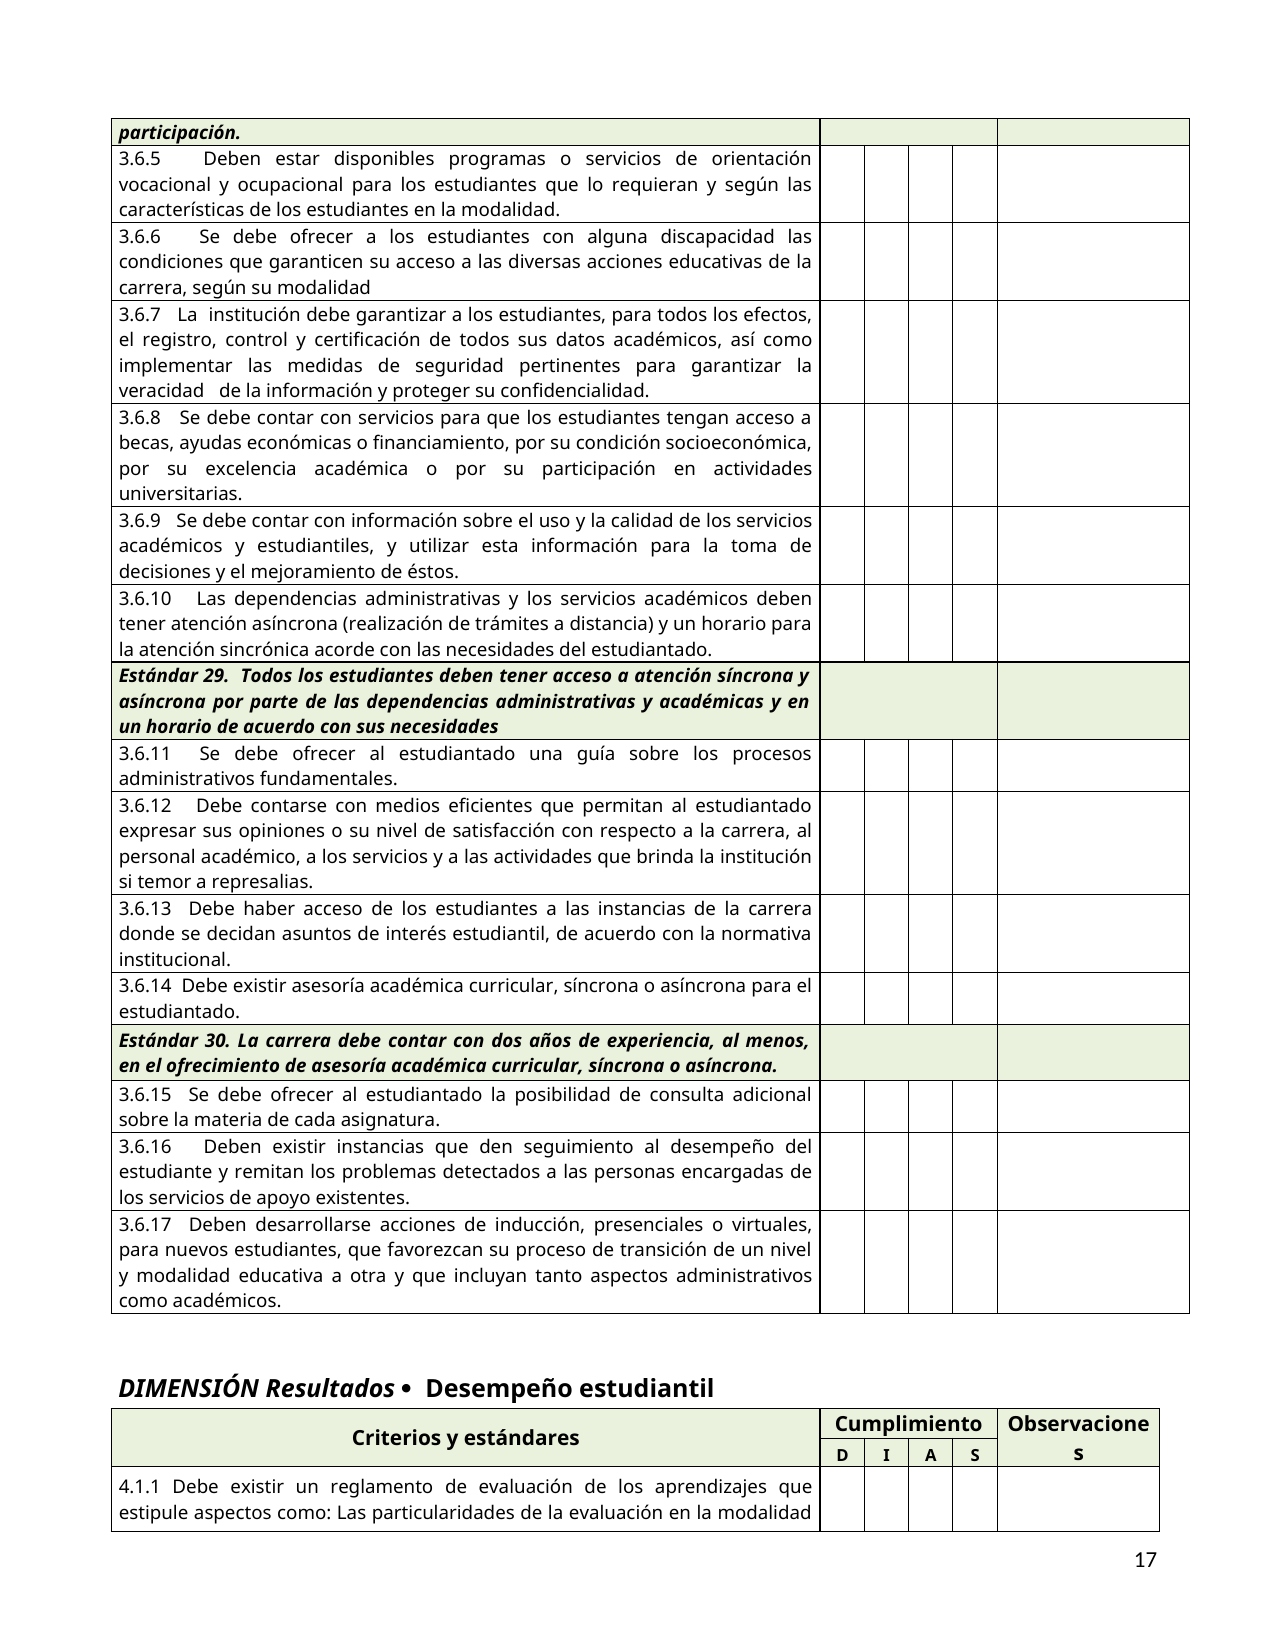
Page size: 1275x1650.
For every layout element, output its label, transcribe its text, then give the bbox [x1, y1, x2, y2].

table_cell [865, 507, 908, 584]
table_cell 3.6.15 Se debe ofrecer al estudiantado la posibilidad de consulta adicional sobre la materia de cada asignatura. [112, 1081, 819, 1132]
table_cell [865, 740, 908, 791]
table_cell [953, 740, 997, 791]
table_cell 3.6.16 Deben existir instancias que den seguimiento al desempeño del estudiante y remitan los problemas detectados a las personas encargadas de los servicios de apoyo existentes. [112, 1133, 819, 1210]
table_cell [909, 973, 952, 1024]
table_cell [998, 740, 1189, 791]
table_cell [953, 1467, 997, 1531]
table_cell [998, 792, 1189, 894]
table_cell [112, 1467, 819, 1531]
table_cell [821, 1025, 997, 1080]
table_cell [953, 895, 997, 972]
table_cell [821, 792, 864, 894]
table_cell [909, 301, 952, 403]
table_cell [909, 1211, 952, 1313]
table_cell [998, 119, 1189, 145]
table_cell [821, 146, 864, 222]
table_cell [821, 1133, 864, 1210]
table_cell [953, 792, 997, 894]
table_cell [909, 146, 952, 222]
table_cell [821, 1467, 864, 1531]
table_cell [909, 1081, 952, 1132]
table_cell [865, 585, 908, 661]
table_cell [821, 301, 864, 403]
table_cell 3.6.10 Las dependencias administrativas y los servicios académicos deben tener atención asíncrona (realización de trámites a distancia) y un horario para la atención sincrónica acorde con las necesidades del estudiantado. [112, 585, 819, 661]
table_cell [112, 119, 819, 145]
table_cell [998, 1211, 1189, 1313]
table_cell [998, 146, 1189, 222]
table_cell [953, 146, 997, 222]
table_cell [821, 585, 864, 661]
table_cell Estándar 29. Todos los estudiantes deben tener acceso a atención síncrona y asíncrona por parte de las dependencias administrativas y académicas y en un horario de acuerdo con sus necesidades [112, 663, 819, 739]
table_cell [909, 895, 952, 972]
table_cell [909, 792, 952, 894]
table_cell 3.6.14 Debe existir asesoría académica curricular, síncrona o asíncrona para el estudiantado. [112, 973, 819, 1024]
table_cell [953, 507, 997, 584]
table_cell [998, 507, 1189, 584]
table_cell 3.6.6 Se debe ofrecer a los estudiantes con alguna discapacidad las condiciones que garanticen su acceso a las diversas acciones educativas de la carrera, según su modalidad [112, 223, 819, 300]
table_cell [865, 895, 908, 972]
table_cell D [821, 1439, 864, 1466]
table_cell [998, 663, 1189, 739]
table_cell [821, 404, 864, 506]
table_cell [865, 1211, 908, 1313]
table_cell [998, 585, 1189, 661]
table_cell [953, 1133, 997, 1210]
table_cell 3.6.12 Debe contarse con medios eficientes que permitan al estudiantado expresar sus opiniones o su nivel de satisfacción con respecto a la carrera, al personal académico, a los servicios y a las actividades que brinda la institución si temor a represalias. [112, 792, 819, 894]
table_cell [998, 973, 1189, 1024]
table_cell [909, 585, 952, 661]
table_cell [909, 1467, 952, 1531]
table_cell [909, 507, 952, 584]
table_cell [998, 223, 1189, 300]
table_cell [821, 740, 864, 791]
table_cell [821, 1081, 864, 1132]
table_cell 3.6.5 Deben estar disponibles programas o servicios de orientación vocacional y ocupacional para los estudiantes que lo requieran y según las características de los estudiantes en la modalidad. [112, 146, 819, 222]
table_cell [953, 223, 997, 300]
table_cell [865, 146, 908, 222]
table_cell [909, 223, 952, 300]
table_cell [865, 404, 908, 506]
table_cell [821, 1211, 864, 1313]
table_cell [865, 1133, 908, 1210]
table_cell 3.6.7 La institución debe garantizar a los estudiantes, para todos los efectos, el registro, control y certificación de todos sus datos académicos, así como implementar las medidas de seguridad pertinentes para garantizar la veracidad de la información y proteger su confidencialidad. [112, 301, 819, 403]
table_cell [998, 1133, 1189, 1210]
table_cell 3.6.8 Se debe contar con servicios para que los estudiantes tengan acceso a becas, ayudas económicas o financiamiento, por su condición socioeconómica, por su excelencia académica o por su participación en actividades universitarias. [112, 404, 819, 506]
table_cell [953, 585, 997, 661]
table_cell 3.6.11 Se debe ofrecer al estudiantado una guía sobre los procesos administrativos fundamentales. [112, 740, 819, 791]
table_cell Estándar 30. La carrera debe contar con dos años de experiencia, al menos, en el ofrecimiento de asesoría académica curricular, síncrona o asíncrona. [112, 1025, 819, 1080]
table_cell 3.6.9 Se debe contar con información sobre el uso y la calidad de los servicios académicos y estudiantiles, y utilizar esta información para la toma de decisiones y el mejoramiento de éstos. [112, 507, 819, 584]
table_cell [998, 1081, 1189, 1132]
table_cell I [865, 1439, 908, 1466]
table_cell [998, 1467, 1159, 1531]
table_cell [953, 973, 997, 1024]
table_cell [953, 404, 997, 506]
table_header Criterios y estándares [112, 1409, 819, 1466]
table_cell [953, 301, 997, 403]
table_header Observaciones [998, 1409, 1159, 1466]
table_cell 3.6.17 Deben desarrollarse acciones de inducción, presenciales o virtuales, para nuevos estudiantes, que favorezcan su proceso de transición de un nivel y modalidad educativa a otra y que incluyan tanto aspectos administrativos como académicos. [112, 1211, 819, 1313]
table_header Cumplimiento [821, 1409, 997, 1438]
table_cell [821, 119, 997, 145]
table_cell [998, 301, 1189, 403]
table_cell [821, 507, 864, 584]
table_cell [865, 301, 908, 403]
table_cell [953, 1211, 997, 1313]
table_cell [998, 404, 1189, 506]
table_cell [821, 973, 864, 1024]
text DIMENSIÓN Resultados Desempeño estudiantil [118, 1371, 1157, 1405]
table_cell A [909, 1439, 952, 1466]
table_cell [821, 223, 864, 300]
table_cell [865, 1081, 908, 1132]
table_cell [865, 973, 908, 1024]
table_cell [953, 1081, 997, 1132]
table_cell [909, 740, 952, 791]
table_cell [865, 223, 908, 300]
table_cell [998, 1025, 1189, 1080]
table_cell [909, 404, 952, 506]
table_cell [865, 1467, 908, 1531]
table_cell [865, 792, 908, 894]
table_cell [821, 663, 997, 739]
table_cell [821, 895, 864, 972]
table_cell 3.6.13 Debe haber acceso de los estudiantes a las instancias de la carrera donde se decidan asuntos de interés estudiantil, de acuerdo con la normativa institucional. [112, 895, 819, 972]
table_cell [909, 1133, 952, 1210]
table_cell [998, 895, 1189, 972]
table_cell S [953, 1439, 997, 1466]
